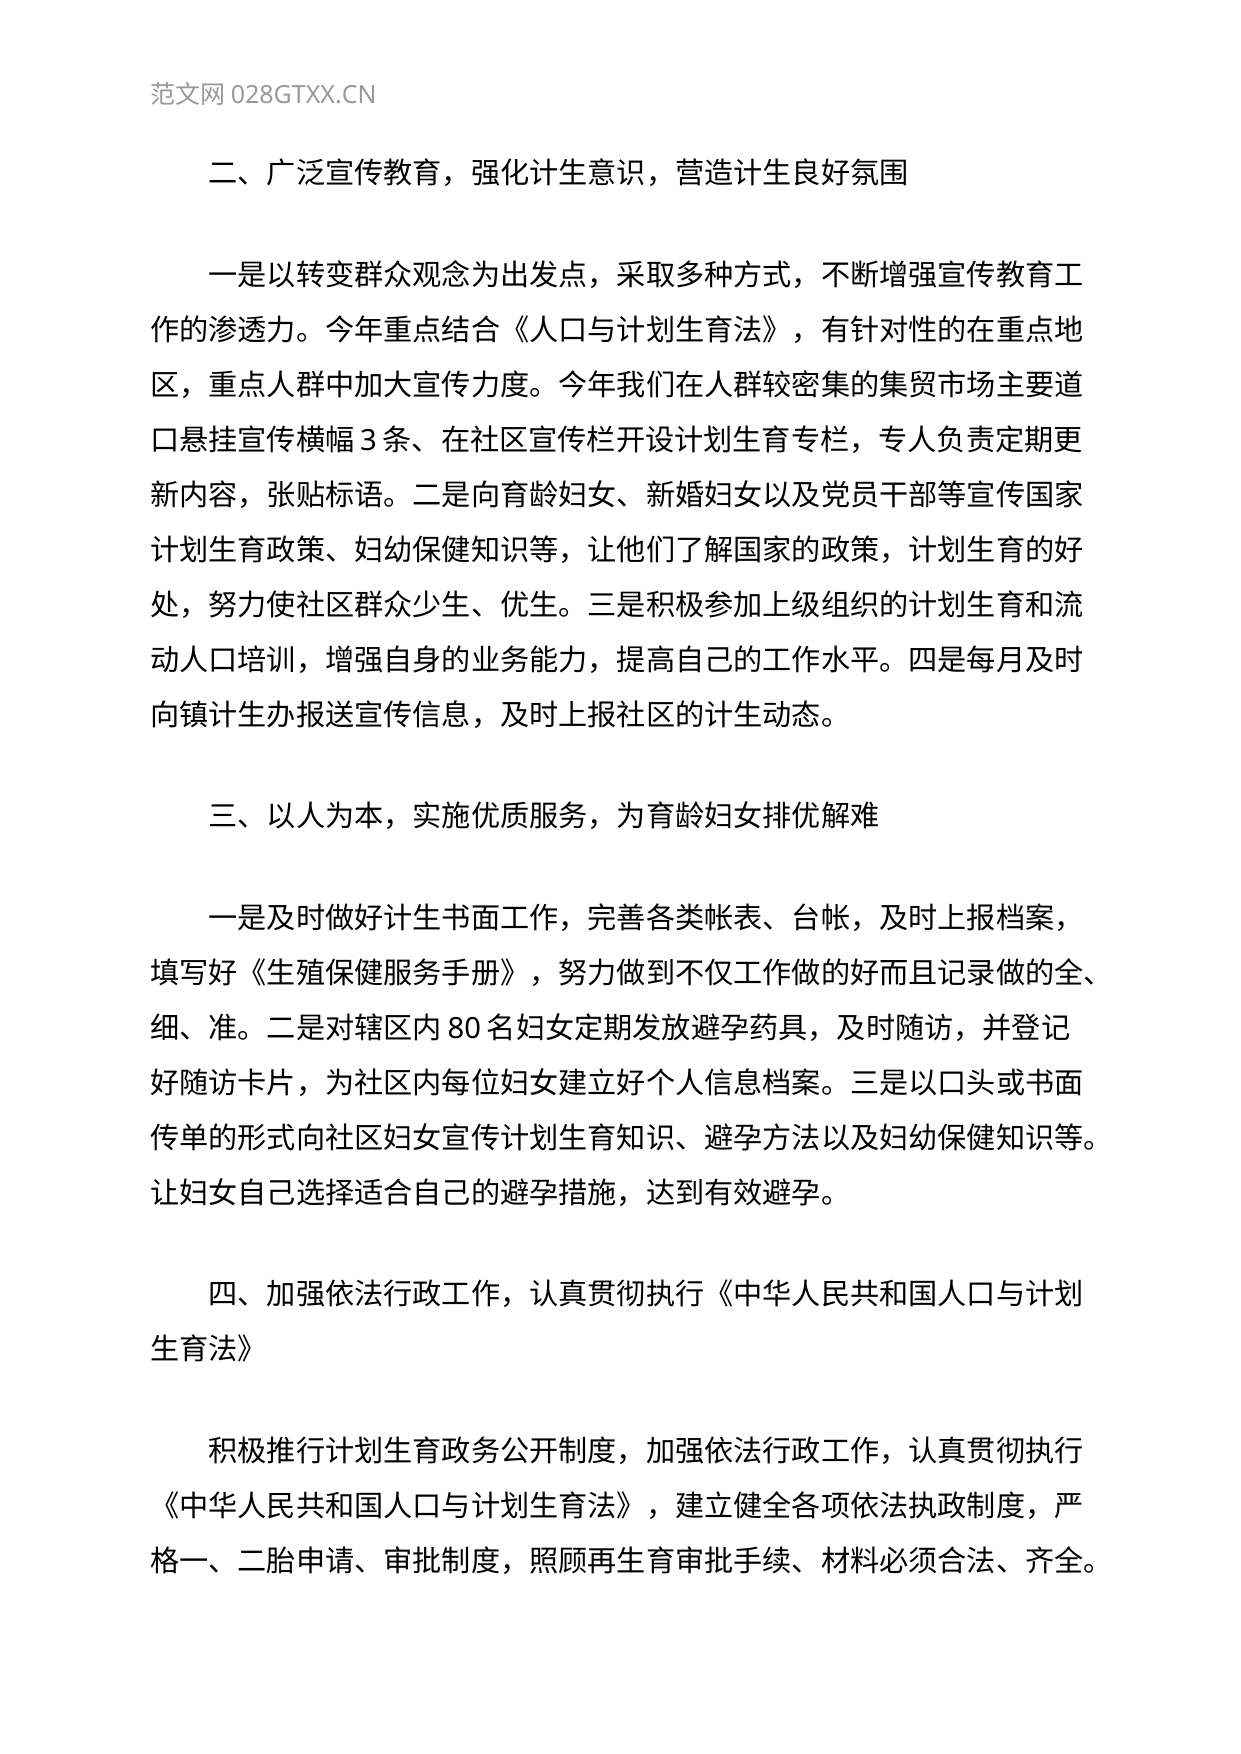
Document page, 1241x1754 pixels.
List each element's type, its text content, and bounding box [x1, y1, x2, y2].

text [150, 1428, 1090, 1580]
text 一是及时做好计生书面工作，完善各类帐表、台帐，及时上报档案，填写好《生殖保健服务手册》，努力做到不仅工作做的好而且记录做的全、细、准。二是对辖区内80名妇女定期发放避孕药具，及时随访，并登记好随访卡片，为社区内每位妇女建立好个人信息档案。三是以口头或书面传单的形式向社区妇女宣传计划生育知识、避孕方法以及妇幼保健知识等。让妇女自己选择适合自己的避孕措施，达到有效避孕。 [150, 894, 1090, 1211]
text 四、加强依法行政工作，认真贯彻执行《中华人民共和国人口与计划生育法》 [150, 1271, 1090, 1368]
text 二、广泛宣传教育，强化计生意识，营造计生良好氛围 [150, 150, 1090, 192]
text 三、以人为本，实施优质服务，为育龄妇女排优解难 [150, 793, 1090, 835]
text 一是以转变群众观念为出发点，采取多种方式，不断增强宣传教育工作的渗透力。今年重点结合《人口与计划生育法》，有针对性的在重点地区，重点人群中加大宣传力度。今年我们在人群较密集的集贸市场主要道口悬挂宣传横幅3条、在社区宣传栏开设计划生育专栏，专人负责定期更新内容，张贴标语。二是向育龄妇女、新婚妇女以及党员干部等宣传国家计划生育政策、妇幼保健知识等，让他们了解国家的政策，计划生育的好处，努力使社区群众少生、优生。三是积极参加上级组织的计划生育和流动人口培训，增强自身的业务能力，提高自己的工作水平。四是每月及时向镇计生办报送宣传信息，及时上报社区的计生动态。 [150, 252, 1090, 733]
